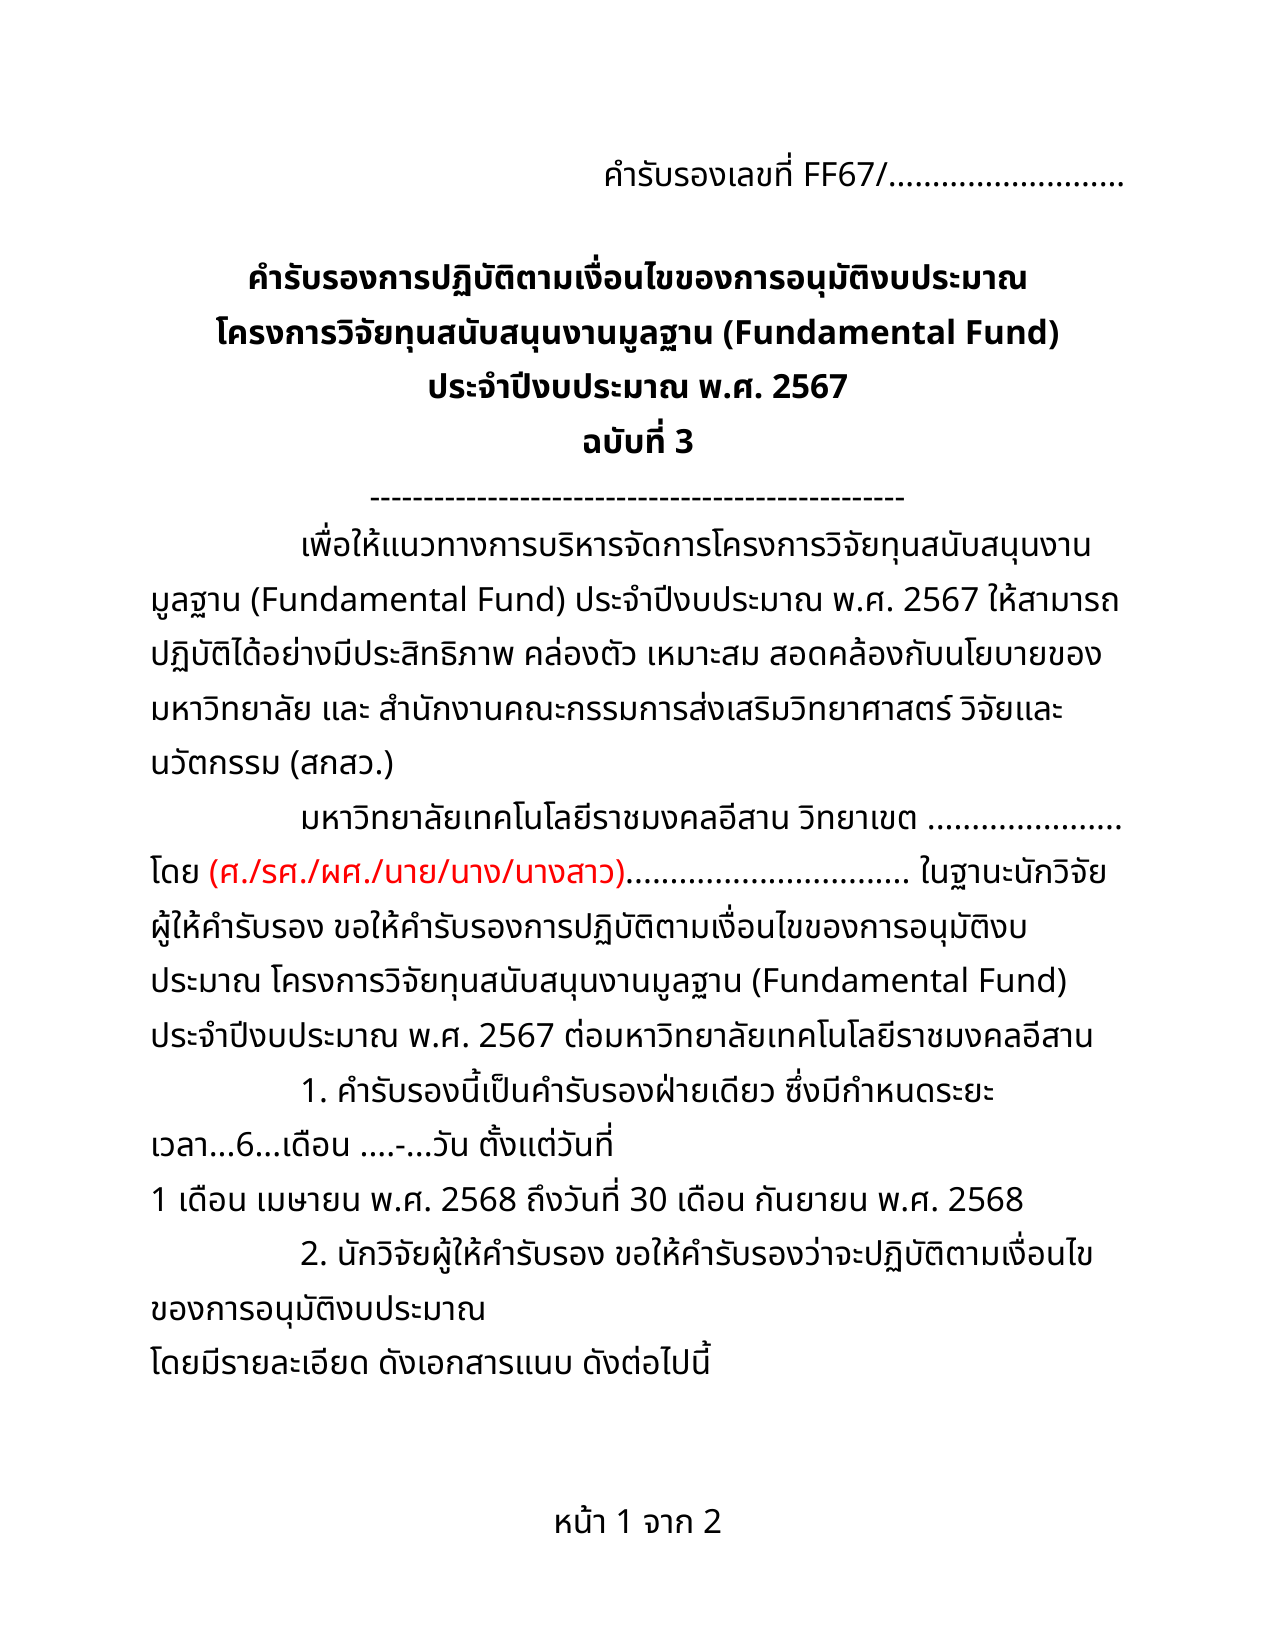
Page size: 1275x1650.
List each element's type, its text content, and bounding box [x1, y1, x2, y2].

text ฉบับที่ 3 [150, 418, 1125, 468]
text มหาวิทยาลัยเทคโนโลยีราชมงคลอีสาน วิทยาเขต ...................... โดย (ศ./รศ./ผศ./นาย/นาง/นางสาว)................................ ในฐานะนักวิจัยผู้ให้คำรับรอง ขอให้คำรับรองการปฏิบัติตามเงื่อนไขของการอนุมัติงบประมาณ โครงการวิจัยทุนสนับสนุนงานมูลฐาน (Fundamental Fund) ประจำปีงบประมาณ พ.ศ. 2567 ต่อมหาวิทยาลัยเทคโนโลยีราชมงคลอีสาน [150, 794, 1125, 1062]
text ประจำปีงบประมาณ พ.ศ. 2567 [150, 363, 1125, 414]
text คำรับรองการปฏิบัติตามเงื่อนไขของการอนุมัติงบประมาณ [150, 254, 1125, 305]
text เพื่อให้แนวทางการบริหารจัดการโครงการวิจัยทุนสนับสนุนงานมูลฐาน (Fundamental Fund) ประจำปีงบประมาณ พ.ศ. 2567 ให้สามารถปฏิบัติได้อย่างมีประสิทธิภาพ คล่องตัว เหมาะสม สอดคล้องกับนโยบายของมหาวิทยาลัย และ สำนักงานคณะกรรมการส่งเสริมวิทยาศาสตร์ วิจัยและนวัตกรรม (สกสว.) [150, 521, 1125, 790]
text คำรับรองเลขที่ FF67/……………………… [150, 151, 1125, 201]
text -------------------------------------------------- [150, 472, 1125, 518]
text 1. คำรับรองนี้เป็นคำรับรองฝ่ายเดียว ซึ่งมีกำหนดระยะเวลา...6...เดือน ....-...วัน ตั้งแต่วันที่ 1 เดือน เมษายน พ.ศ. 2568 ถึงวันที่ 30 เดือน กันยายน พ.ศ. 2568 [150, 1066, 1125, 1226]
text โครงการวิจัยทุนสนับสนุนงานมูลฐาน (Fundamental Fund) [150, 309, 1125, 359]
text 2. นักวิจัยผู้ให้คำรับรอง ขอให้คำรับรองว่าจะปฏิบัติตามเงื่อนไขของการอนุมัติงบประมาณ โดยมีรายละเอียด ดังเอกสารแนบ ดังต่อไปนี้ [150, 1230, 1125, 1389]
